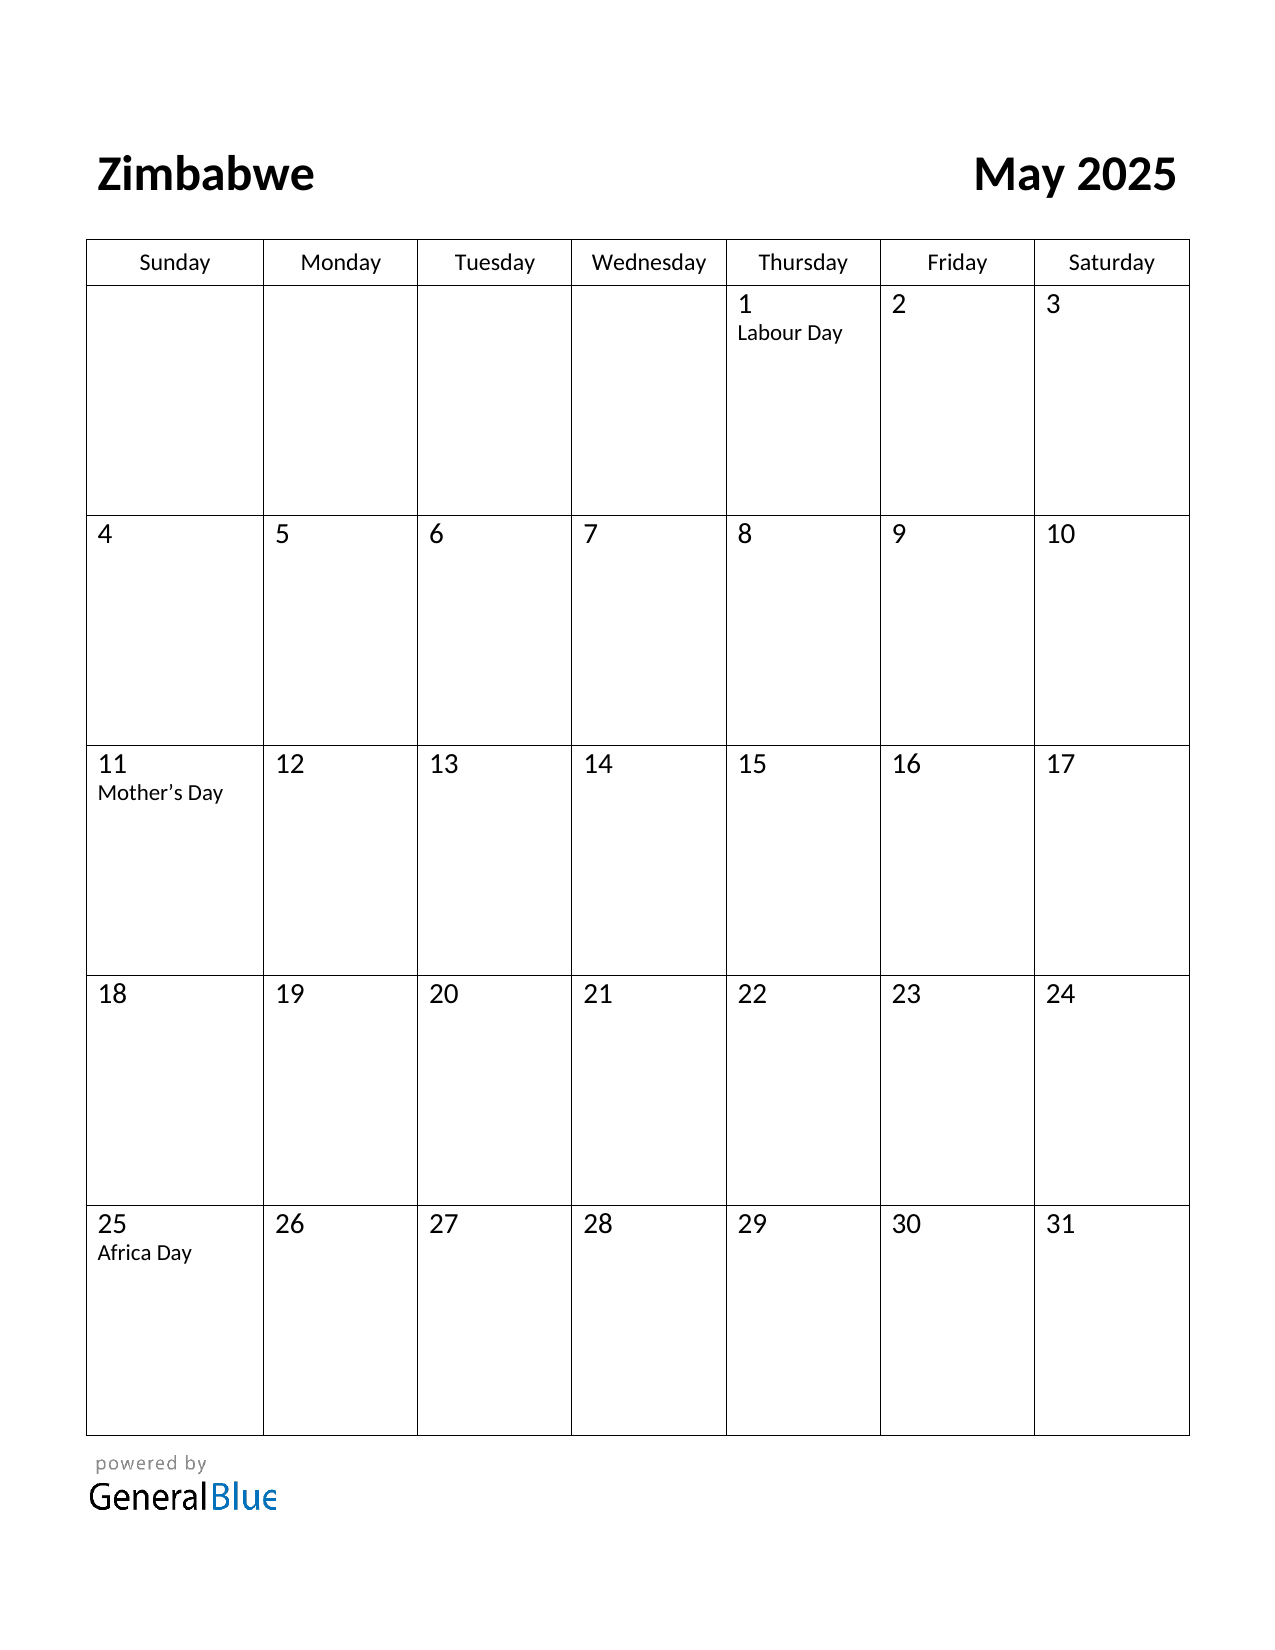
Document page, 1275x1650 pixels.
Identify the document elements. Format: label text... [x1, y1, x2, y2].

table_cell 1 [727, 286, 880, 318]
table_cell 2 [881, 286, 1034, 318]
table_cell [727, 778, 880, 974]
table_cell 5 [264, 516, 417, 548]
table_cell [881, 318, 1034, 514]
table_cell [418, 778, 571, 974]
table_cell [418, 1008, 571, 1204]
table_cell [572, 1238, 726, 1434]
table_cell 15 [727, 746, 880, 778]
table_cell 24 [1035, 976, 1189, 1008]
table_cell 31 [1035, 1206, 1189, 1238]
table_cell 19 [264, 976, 417, 1008]
table_cell 8 [727, 516, 880, 548]
table_cell 30 [881, 1206, 1034, 1238]
table_cell [1035, 778, 1189, 974]
table_cell [727, 548, 880, 744]
table_cell [1035, 1008, 1189, 1204]
table_cell 12 [264, 746, 417, 778]
table_cell [572, 778, 726, 974]
table_cell [87, 548, 263, 744]
table_cell 4 [87, 516, 263, 548]
picture [88, 1452, 276, 1515]
table_cell [418, 1238, 571, 1434]
table_cell 18 [87, 976, 263, 1008]
table_header May 2025 [572, 105, 1189, 239]
table_cell Monday [264, 240, 417, 284]
table_cell [264, 318, 417, 514]
table_cell [727, 1238, 880, 1434]
table_cell [418, 286, 571, 318]
table_cell 20 [418, 976, 571, 1008]
table_cell [264, 778, 417, 974]
table_cell [572, 548, 726, 744]
table_cell 26 [264, 1206, 417, 1238]
table_cell 25 [87, 1206, 263, 1238]
table_cell 9 [881, 516, 1034, 548]
table_cell [264, 1238, 417, 1434]
table_cell Tuesday [418, 240, 571, 284]
table_cell [87, 1008, 263, 1204]
table_cell [86, 1436, 1189, 1534]
table_cell [881, 548, 1034, 744]
table_cell 29 [727, 1206, 880, 1238]
table_cell Thursday [727, 240, 880, 284]
table_cell [418, 318, 571, 514]
table_cell 21 [572, 976, 726, 1008]
table_cell 6 [418, 516, 571, 548]
table_cell Friday [881, 240, 1034, 284]
table_cell [87, 286, 263, 318]
table_cell 27 [418, 1206, 571, 1238]
table_cell [1035, 318, 1189, 514]
table_cell [881, 1008, 1034, 1204]
table_cell [264, 548, 417, 744]
table_cell [418, 548, 571, 744]
table_cell [572, 1008, 726, 1204]
table_cell [87, 318, 263, 514]
table_cell 17 [1035, 746, 1189, 778]
table_cell 16 [881, 746, 1034, 778]
table_cell [264, 1008, 417, 1204]
table_cell Mother’s Day [87, 778, 263, 974]
table_cell 3 [1035, 286, 1189, 318]
table_cell 13 [418, 746, 571, 778]
table_cell Africa Day [87, 1238, 263, 1434]
table_cell 7 [572, 516, 726, 548]
table_cell 11 [87, 746, 263, 778]
table_cell [1035, 548, 1189, 744]
table_cell 22 [727, 976, 880, 1008]
table_cell Wednesday [572, 240, 726, 284]
table_cell 23 [881, 976, 1034, 1008]
table_cell [1035, 1238, 1189, 1434]
table_cell Saturday [1035, 240, 1189, 284]
table_cell 10 [1035, 516, 1189, 548]
table_header Zimbabwe [86, 105, 572, 239]
table_cell [572, 286, 726, 318]
table_cell [881, 1238, 1034, 1434]
table_cell Labour Day [727, 318, 880, 514]
table_cell Sunday [87, 240, 263, 284]
table_cell [572, 318, 726, 514]
table_cell [727, 1008, 880, 1204]
table_cell [881, 778, 1034, 974]
table_cell 14 [572, 746, 726, 778]
table_cell [264, 286, 417, 318]
table_cell 28 [572, 1206, 726, 1238]
